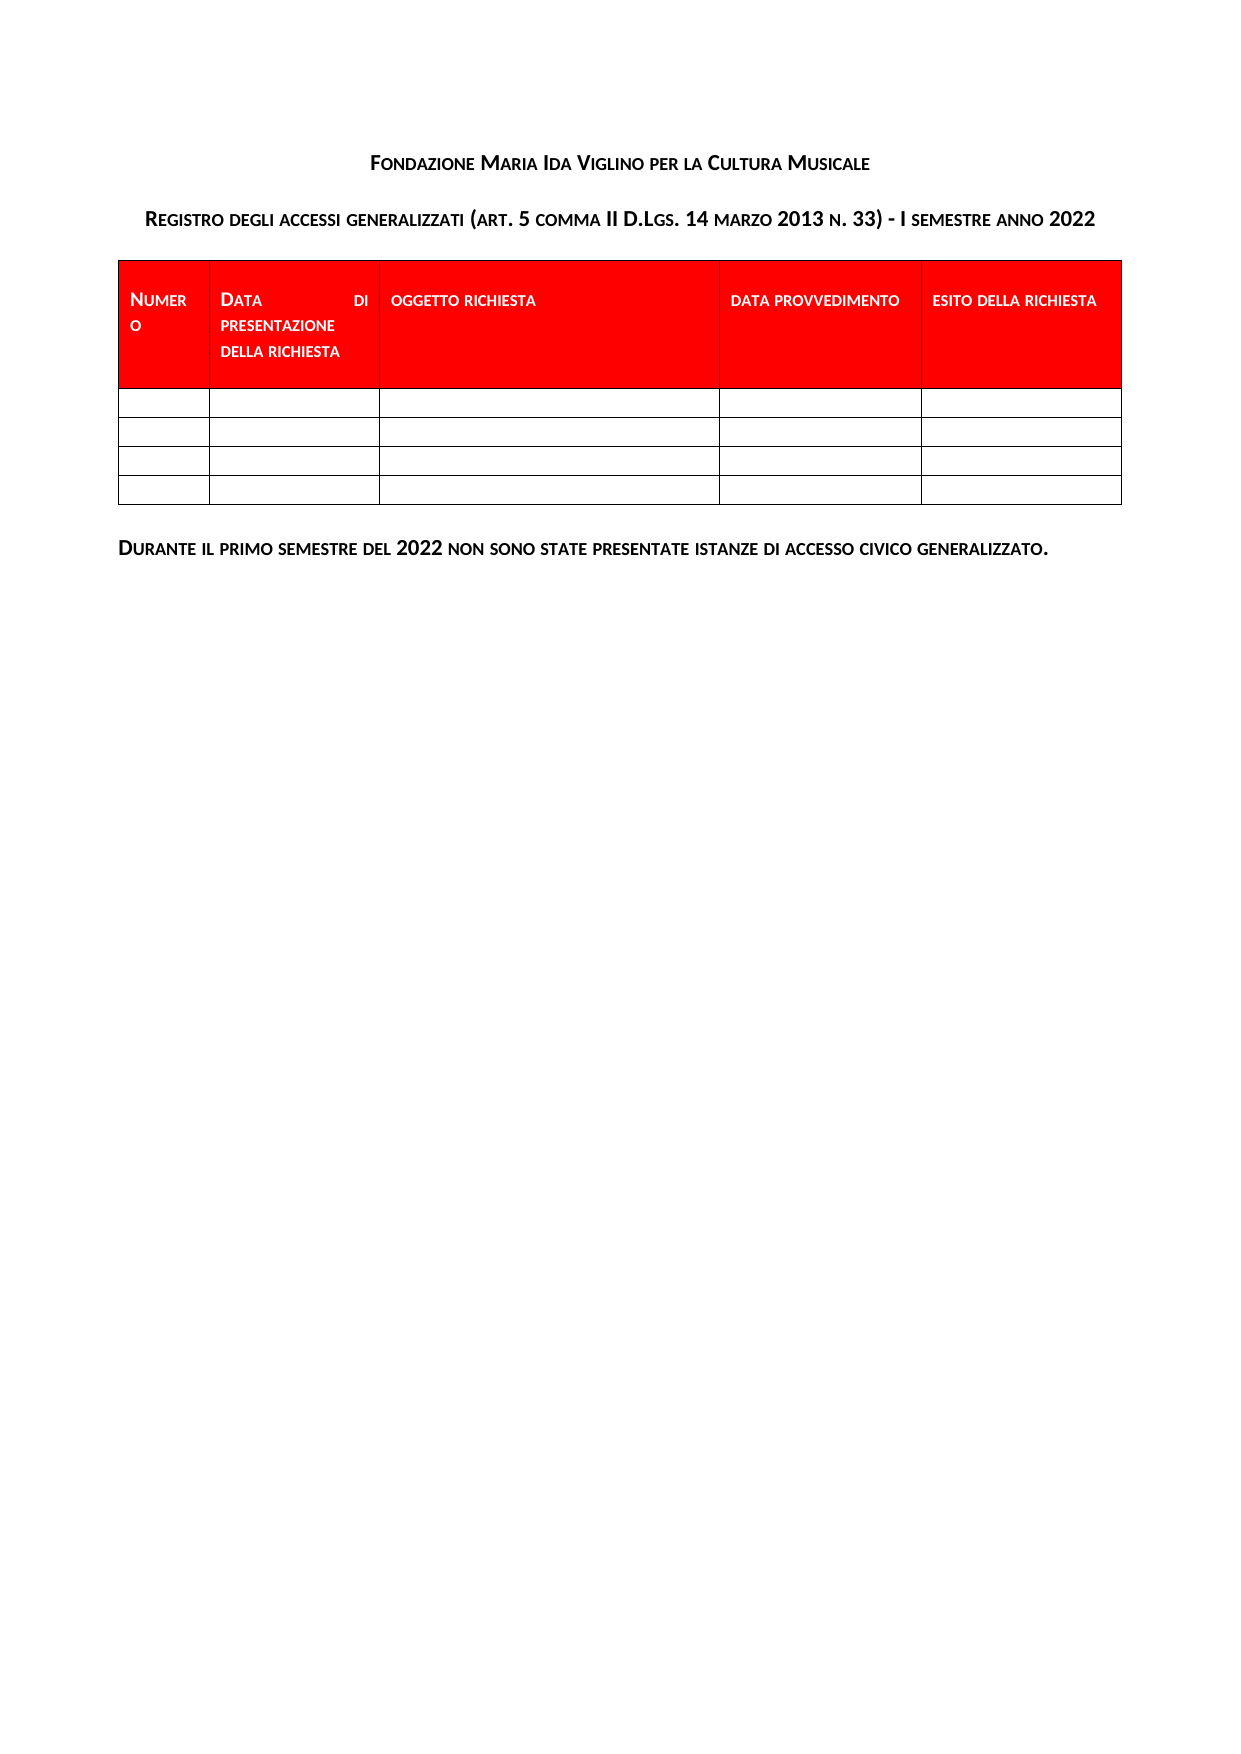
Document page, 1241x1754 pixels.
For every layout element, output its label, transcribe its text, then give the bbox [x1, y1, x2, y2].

table_cell [119, 418, 209, 446]
table_cell [210, 447, 379, 475]
table_cell [119, 447, 209, 475]
table_cell [720, 447, 921, 475]
table_cell [922, 389, 1121, 417]
table_cell [210, 389, 379, 417]
table_header oggetto richiesta [380, 261, 719, 388]
table_cell [380, 418, 719, 446]
table_cell [720, 418, 921, 446]
table_cell [922, 476, 1121, 504]
text Durante il primo semestre del 2022 non sono state presentate istanze di accesso civico generalizzato. [118, 533, 1122, 561]
table_cell [380, 389, 719, 417]
table_header esito della richiesta [922, 261, 1121, 388]
table_header Data di presentazione della richiesta [210, 261, 379, 388]
table_cell [380, 476, 719, 504]
table_cell [720, 389, 921, 417]
table_cell [119, 476, 209, 504]
table_cell [380, 447, 719, 475]
table_cell [210, 418, 379, 446]
text Fondazione Maria Ida Viglino per la Cultura Musicale [118, 148, 1122, 176]
table_header Numero [119, 261, 209, 388]
table_header data provvedimento [720, 261, 921, 388]
table_cell [720, 476, 921, 504]
text Registro degli accessi generalizzati (art. 5 comma II D.Lgs. 14 marzo 2013 n. 33) - I semestre anno 2022 [118, 204, 1122, 232]
table_cell [119, 389, 209, 417]
table_cell [922, 418, 1121, 446]
table_cell [210, 476, 379, 504]
table_cell [922, 447, 1121, 475]
